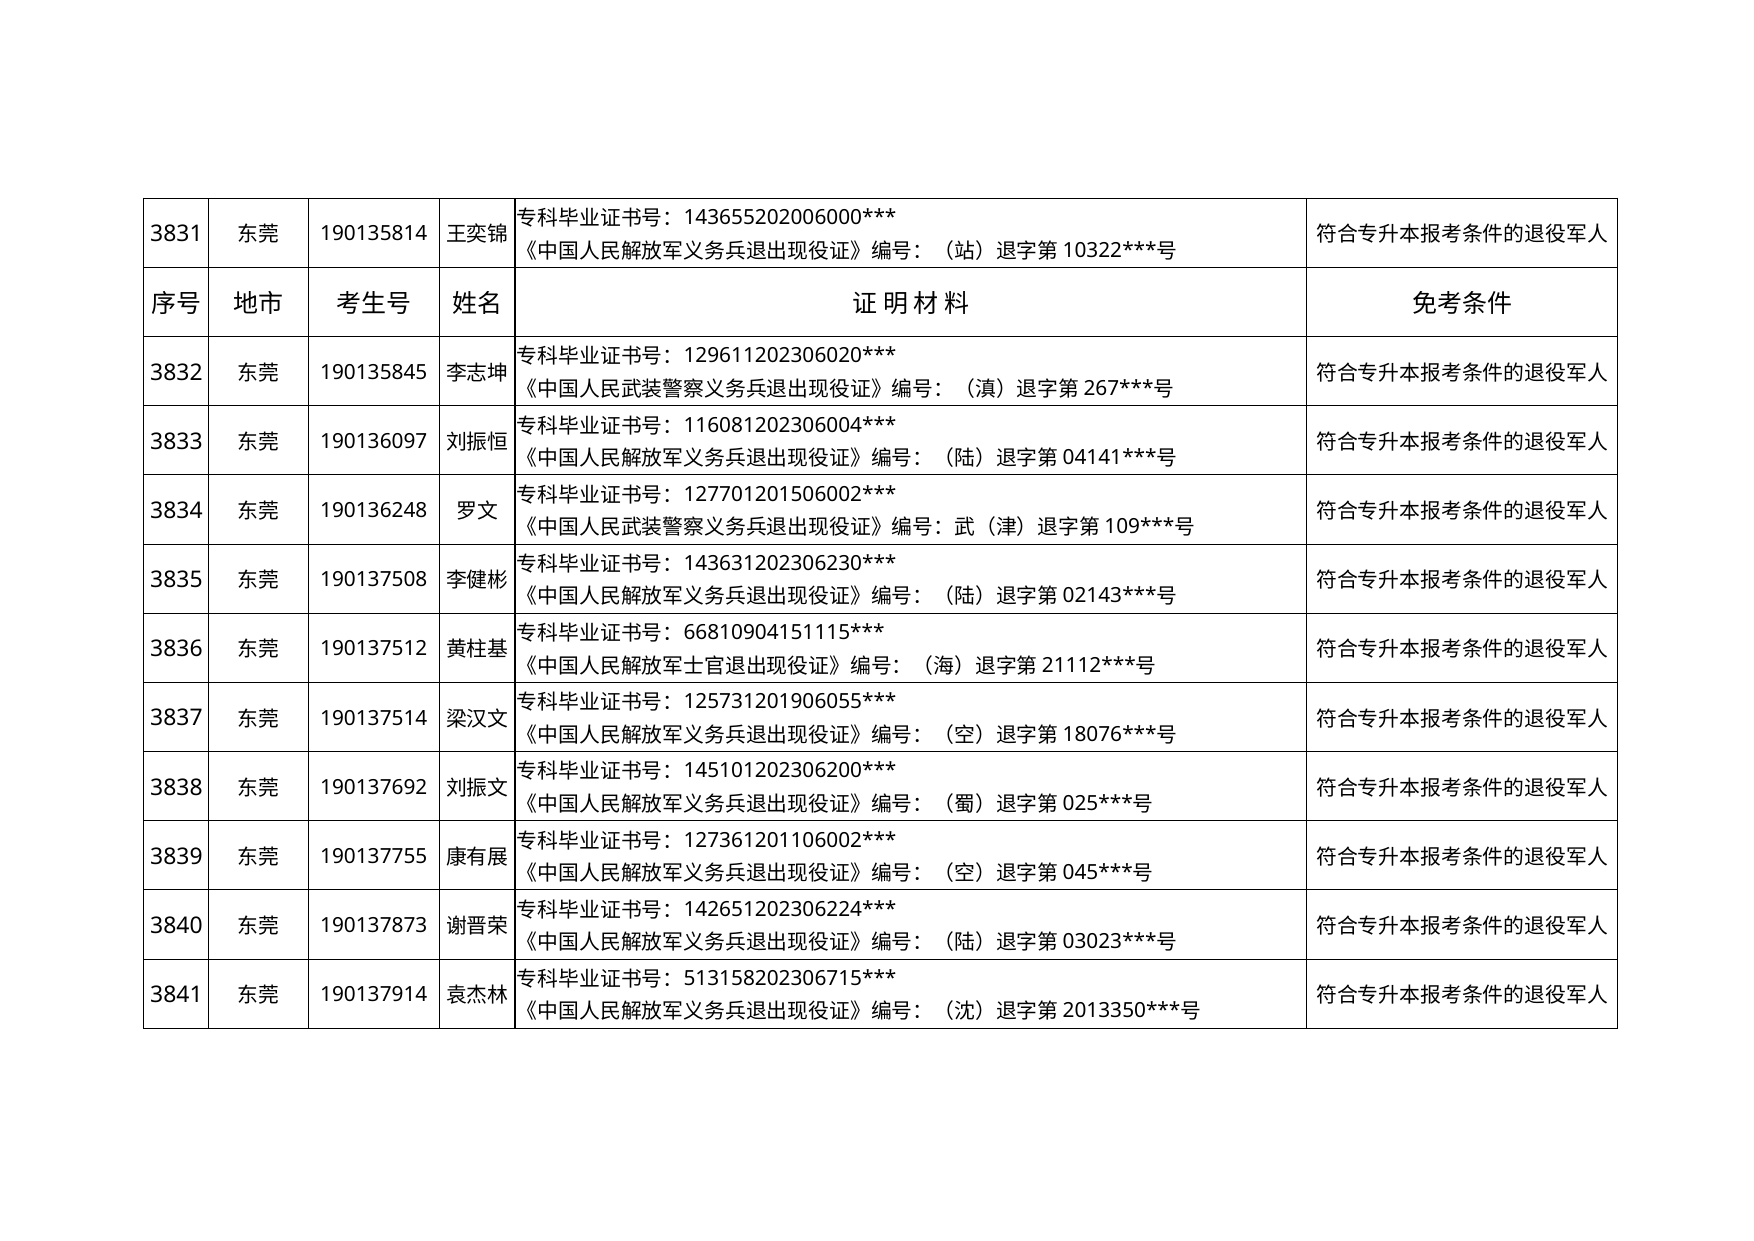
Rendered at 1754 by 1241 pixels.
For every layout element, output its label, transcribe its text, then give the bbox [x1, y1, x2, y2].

table_cell 东莞 [209, 821, 308, 889]
table_cell 东莞 [209, 890, 308, 958]
table_cell 东莞 [209, 337, 308, 405]
table_cell 符合专升本报考条件的退役军人 [1307, 752, 1617, 820]
table_cell 符合专升本报考条件的退役军人 [1307, 545, 1617, 613]
table_cell 序号 [144, 268, 208, 336]
table_cell 东莞 [209, 545, 308, 613]
table_cell 190135845 [309, 337, 439, 405]
table_cell 袁杰林 [440, 960, 514, 1028]
table_cell 专科毕业证书号：127701201506002*** 《中国人民武装警察义务兵退出现役证》编号：武（津）退字第109***号 [516, 475, 1306, 543]
table_cell 梁汉文 [440, 683, 514, 751]
table_cell 3839 [144, 821, 208, 889]
table_cell 地市 [209, 268, 308, 336]
table_cell 3837 [144, 683, 208, 751]
table_cell 符合专升本报考条件的退役军人 [1307, 821, 1617, 889]
table_cell 东莞 [209, 960, 308, 1028]
table_cell 东莞 [209, 406, 308, 474]
table_cell 专科毕业证书号：116081202306004*** 《中国人民解放军义务兵退出现役证》编号：（陆）退字第04141***号 [516, 406, 1306, 474]
table_cell 3838 [144, 752, 208, 820]
table_cell 符合专升本报考条件的退役军人 [1307, 199, 1617, 267]
table_cell 符合专升本报考条件的退役军人 [1307, 475, 1617, 543]
table_cell 3831 [144, 199, 208, 267]
table_cell 东莞 [209, 199, 308, 267]
table_cell 专科毕业证书号：125731201906055*** 《中国人民解放军义务兵退出现役证》编号：（空）退字第18076***号 [516, 683, 1306, 751]
table_cell 王奕锦 [440, 199, 514, 267]
table_cell 190137914 [309, 960, 439, 1028]
table_cell 符合专升本报考条件的退役军人 [1307, 683, 1617, 751]
table_cell 专科毕业证书号：66810904151115*** 《中国人民解放军士官退出现役证》编号：（海）退字第21112***号 [516, 614, 1306, 682]
table_cell 谢晋荣 [440, 890, 514, 958]
table_cell 专科毕业证书号：142651202306224*** 《中国人民解放军义务兵退出现役证》编号：（陆）退字第03023***号 [516, 890, 1306, 958]
table_cell 符合专升本报考条件的退役军人 [1307, 960, 1617, 1028]
table_cell 190137873 [309, 890, 439, 958]
table_cell 姓名 [440, 268, 514, 336]
table_cell 东莞 [209, 614, 308, 682]
table_cell 刘振恒 [440, 406, 514, 474]
table_cell 考生号 [309, 268, 439, 336]
table_cell 康有展 [440, 821, 514, 889]
table_cell 专科毕业证书号：513158202306715*** 《中国人民解放军义务兵退出现役证》编号：（沈）退字第2013350***号 [516, 960, 1306, 1028]
table_cell 190137755 [309, 821, 439, 889]
table_cell 190137692 [309, 752, 439, 820]
table_cell 190137512 [309, 614, 439, 682]
table_cell 专科毕业证书号：145101202306200*** 《中国人民解放军义务兵退出现役证》编号：（蜀）退字第025***号 [516, 752, 1306, 820]
table_cell 专科毕业证书号：129611202306020*** 《中国人民武装警察义务兵退出现役证》编号：（滇）退字第267***号 [516, 337, 1306, 405]
table_cell 190136097 [309, 406, 439, 474]
table_cell 符合专升本报考条件的退役军人 [1307, 337, 1617, 405]
table_cell 3834 [144, 475, 208, 543]
table_cell 东莞 [209, 752, 308, 820]
table_cell 免考条件 [1307, 268, 1617, 336]
table_cell 3836 [144, 614, 208, 682]
table_cell 东莞 [209, 475, 308, 543]
table_cell 专科毕业证书号：143631202306230*** 《中国人民解放军义务兵退出现役证》编号：（陆）退字第02143***号 [516, 545, 1306, 613]
table_cell 黄柱基 [440, 614, 514, 682]
table_cell 190136248 [309, 475, 439, 543]
table_cell 李健彬 [440, 545, 514, 613]
table_cell 3833 [144, 406, 208, 474]
table_cell 刘振文 [440, 752, 514, 820]
table_cell 专科毕业证书号：143655202006000*** 《中国人民解放军义务兵退出现役证》编号：（站）退字第10322***号 [516, 199, 1306, 267]
table_cell 符合专升本报考条件的退役军人 [1307, 614, 1617, 682]
table_cell 3840 [144, 890, 208, 958]
table_cell 3841 [144, 960, 208, 1028]
table_cell 190137508 [309, 545, 439, 613]
table_cell 190137514 [309, 683, 439, 751]
table_cell 190135814 [309, 199, 439, 267]
table_cell 3832 [144, 337, 208, 405]
table_cell 3835 [144, 545, 208, 613]
table_cell 专科毕业证书号：127361201106002*** 《中国人民解放军义务兵退出现役证》编号：（空）退字第045***号 [516, 821, 1306, 889]
table_cell 东莞 [209, 683, 308, 751]
table_cell 符合专升本报考条件的退役军人 [1307, 406, 1617, 474]
table_cell 罗文 [440, 475, 514, 543]
table_cell 符合专升本报考条件的退役军人 [1307, 890, 1617, 958]
table_cell 李志坤 [440, 337, 514, 405]
table_cell 证 明 材 料 [516, 268, 1306, 336]
